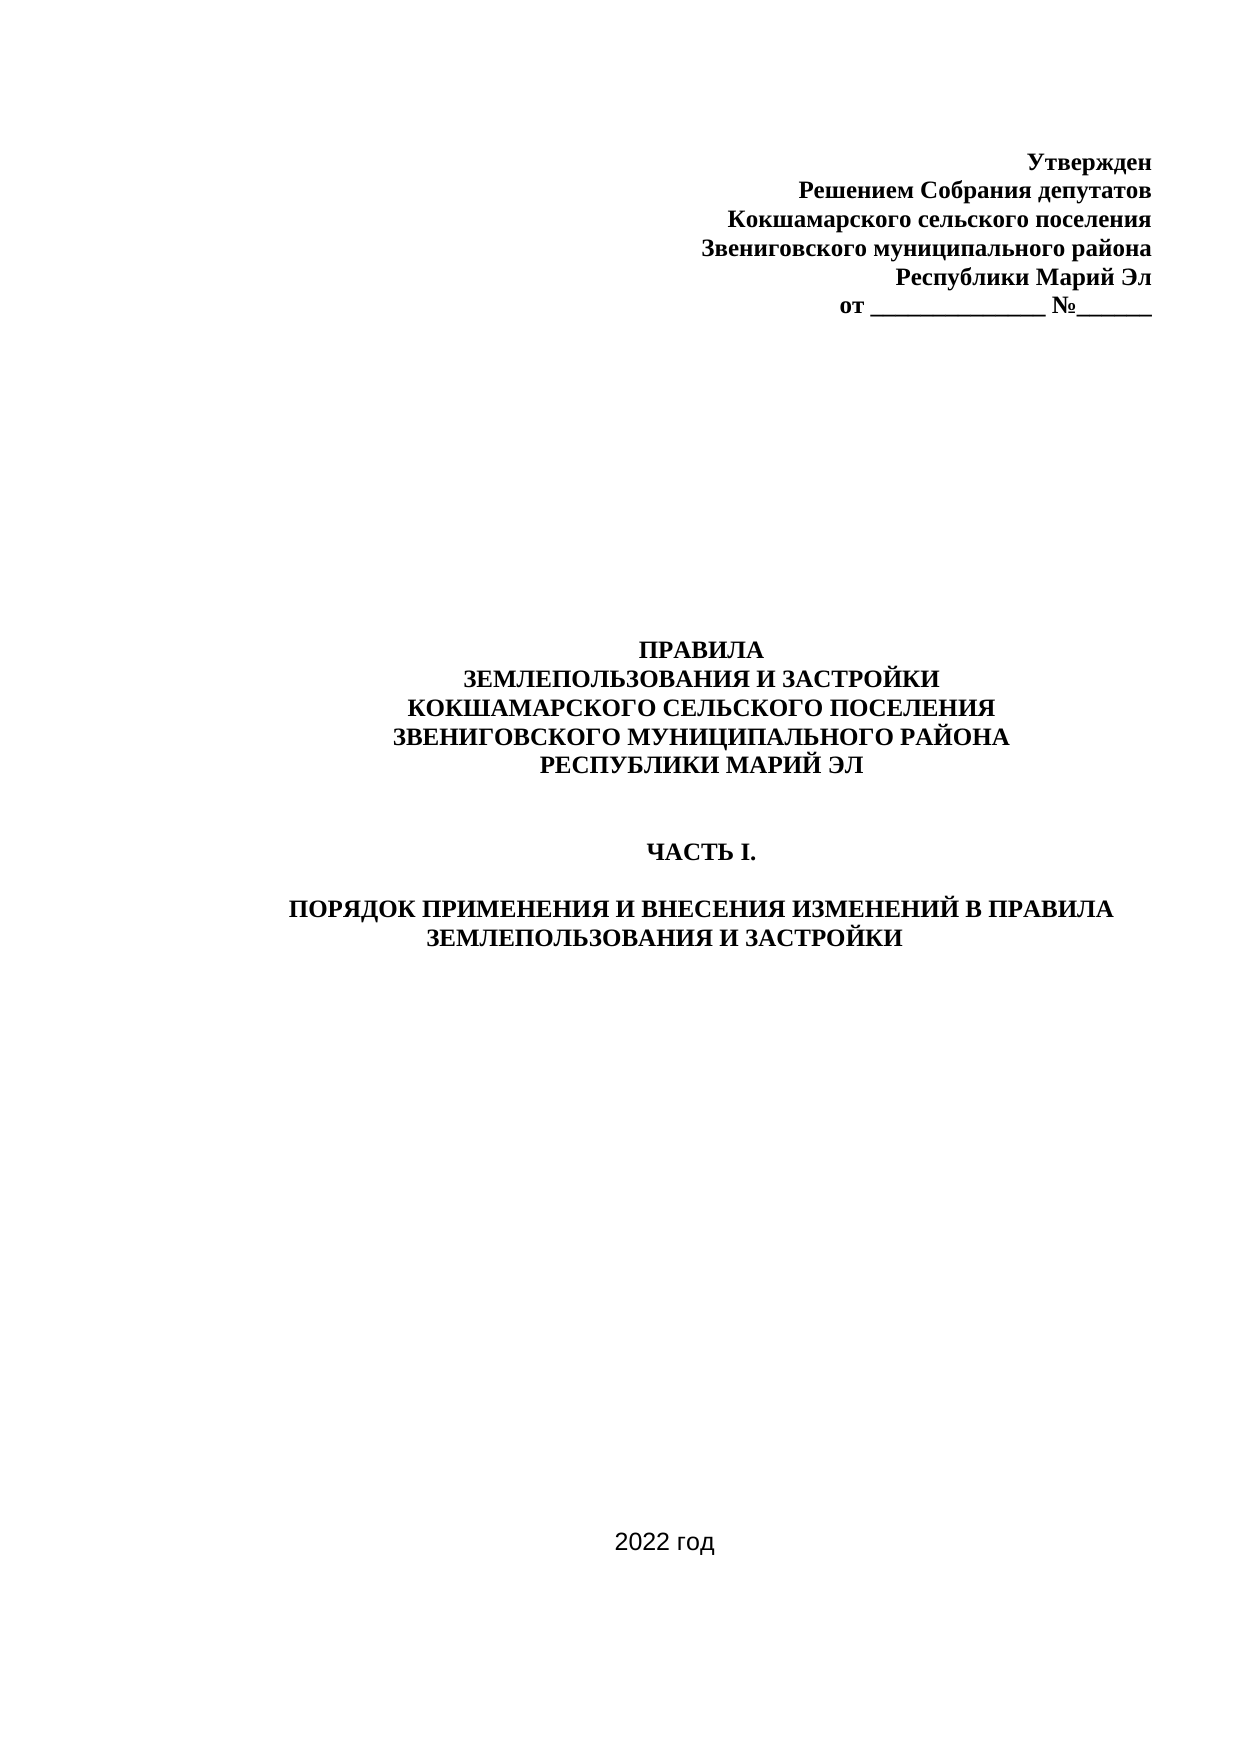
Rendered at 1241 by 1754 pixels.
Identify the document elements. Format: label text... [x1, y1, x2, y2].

text ЧАСТЬ I. [177, 837, 1152, 866]
text Республики Марий Эл [177, 262, 1152, 291]
text ЗВЕНИГОВСКОГО МУНИЦИПАЛЬНОГО РАЙОНА [177, 722, 1152, 751]
text КОКШАМАРСКОГО СЕЛЬСКОГО ПОСЕЛЕНИЯ [177, 693, 1152, 722]
text от ______________ №______ [177, 291, 1152, 319]
text Кокшамарского сельского поселения [177, 204, 1152, 233]
text ЗЕМЛЕПОЛЬЗОВАНИЯ И ЗАСТРОЙКИ [177, 664, 1152, 693]
text ПОРЯДОК ПРИМЕНЕНИЯ И ВНЕСЕНИЯ ИЗМЕНЕНИЙ В ПРАВИЛА ЗЕМЛЕПОЛЬЗОВАНИЯ И ЗАСТРОЙКИ [177, 894, 1152, 952]
text Решением Собрания депутатов [177, 176, 1152, 204]
text Звениговского муниципального района [177, 233, 1152, 262]
text ПРАВИЛА [177, 636, 1152, 664]
text 2022 год [177, 1527, 1152, 1556]
text РЕСПУБЛИКИ МАРИЙ ЭЛ [177, 751, 1152, 779]
text Утвержден [177, 147, 1152, 176]
